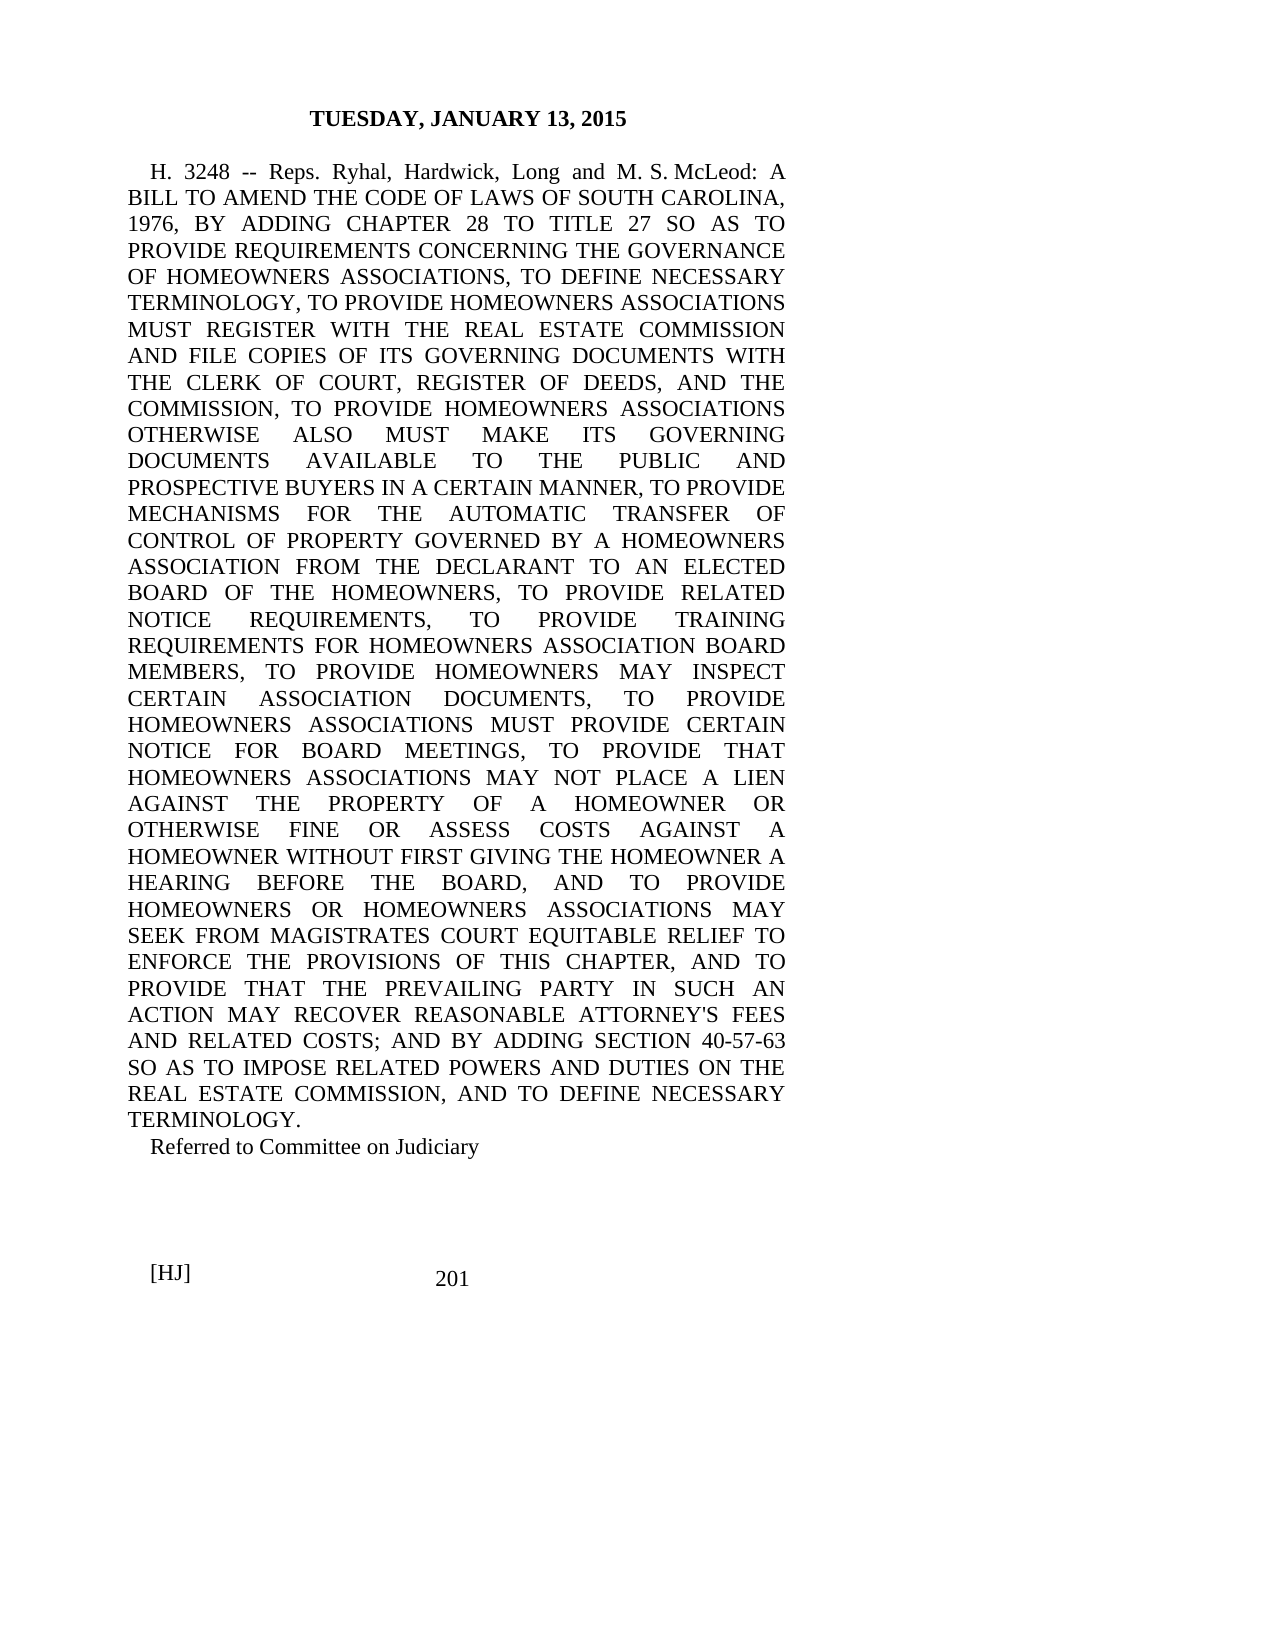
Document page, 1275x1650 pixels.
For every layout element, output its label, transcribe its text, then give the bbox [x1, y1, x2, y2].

text H. 3248 -- Reps. Ryhal, Hardwick, Long and M. S. McLeod: A BILL TO AMEND THE CODE OF LAWS OF SOUTH CAROLINA, 1976, BY ADDING CHAPTER 28 TO TITLE 27 SO AS TO PROVIDE REQUIREMENTS CONCERNING THE GOVERNANCE OF HOMEOWNERS ASSOCIATIONS, TO DEFINE NECESSARY TERMINOLOGY, TO PROVIDE HOMEOWNERS ASSOCIATIONS MUST REGISTER WITH THE REAL ESTATE COMMISSION AND FILE COPIES OF ITS GOVERNING DOCUMENTS WITH THE CLERK OF COURT, REGISTER OF DEEDS, AND THE COMMISSION, TO PROVIDE HOMEOWNERS ASSOCIATIONS OTHERWISE ALSO MUST MAKE ITS GOVERNING DOCUMENTS AVAILABLE TO THE PUBLIC AND PROSPECTIVE BUYERS IN A CERTAIN MANNER, TO PROVIDE MECHANISMS FOR THE AUTOMATIC TRANSFER OF CONTROL OF PROPERTY GOVERNED BY A HOMEOWNERS ASSOCIATION FROM THE DECLARANT TO AN ELECTED BOARD OF THE HOMEOWNERS, TO PROVIDE RELATED NOTICE REQUIREMENTS, TO PROVIDE TRAINING REQUIREMENTS FOR HOMEOWNERS ASSOCIATION BOARD MEMBERS, TO PROVIDE HOMEOWNERS MAY INSPECT CERTAIN ASSOCIATION DOCUMENTS, TO PROVIDE HOMEOWNERS ASSOCIATIONS MUST PROVIDE CERTAIN NOTICE FOR BOARD MEETINGS, TO PROVIDE THAT HOMEOWNERS ASSOCIATIONS MAY NOT PLACE A LIEN AGAINST THE PROPERTY OF A HOMEOWNER OR OTHERWISE FINE OR ASSESS COSTS AGAINST A HOMEOWNER WITHOUT FIRST GIVING THE HOMEOWNER A HEARING BEFORE THE BOARD, AND TO PROVIDE HOMEOWNERS OR HOMEOWNERS ASSOCIATIONS MAY SEEK FROM MAGISTRATES COURT EQUITABLE RELIEF TO ENFORCE THE PROVISIONS OF THIS CHAPTER, AND TO PROVIDE THAT THE PREVAILING PARTY IN SUCH AN ACTION MAY RECOVER REASONABLE ATTORNEY'S FEES AND RELATED COSTS; AND BY ADDING SECTION 40-57-63 SO AS TO IMPOSE RELATED POWERS AND DUTIES ON THE REAL ESTATE COMMISSION, AND TO DEFINE NECESSARY TERMINOLOGY. [127, 158, 786, 1133]
text Referred to Committee on Judiciary [127, 1133, 786, 1159]
